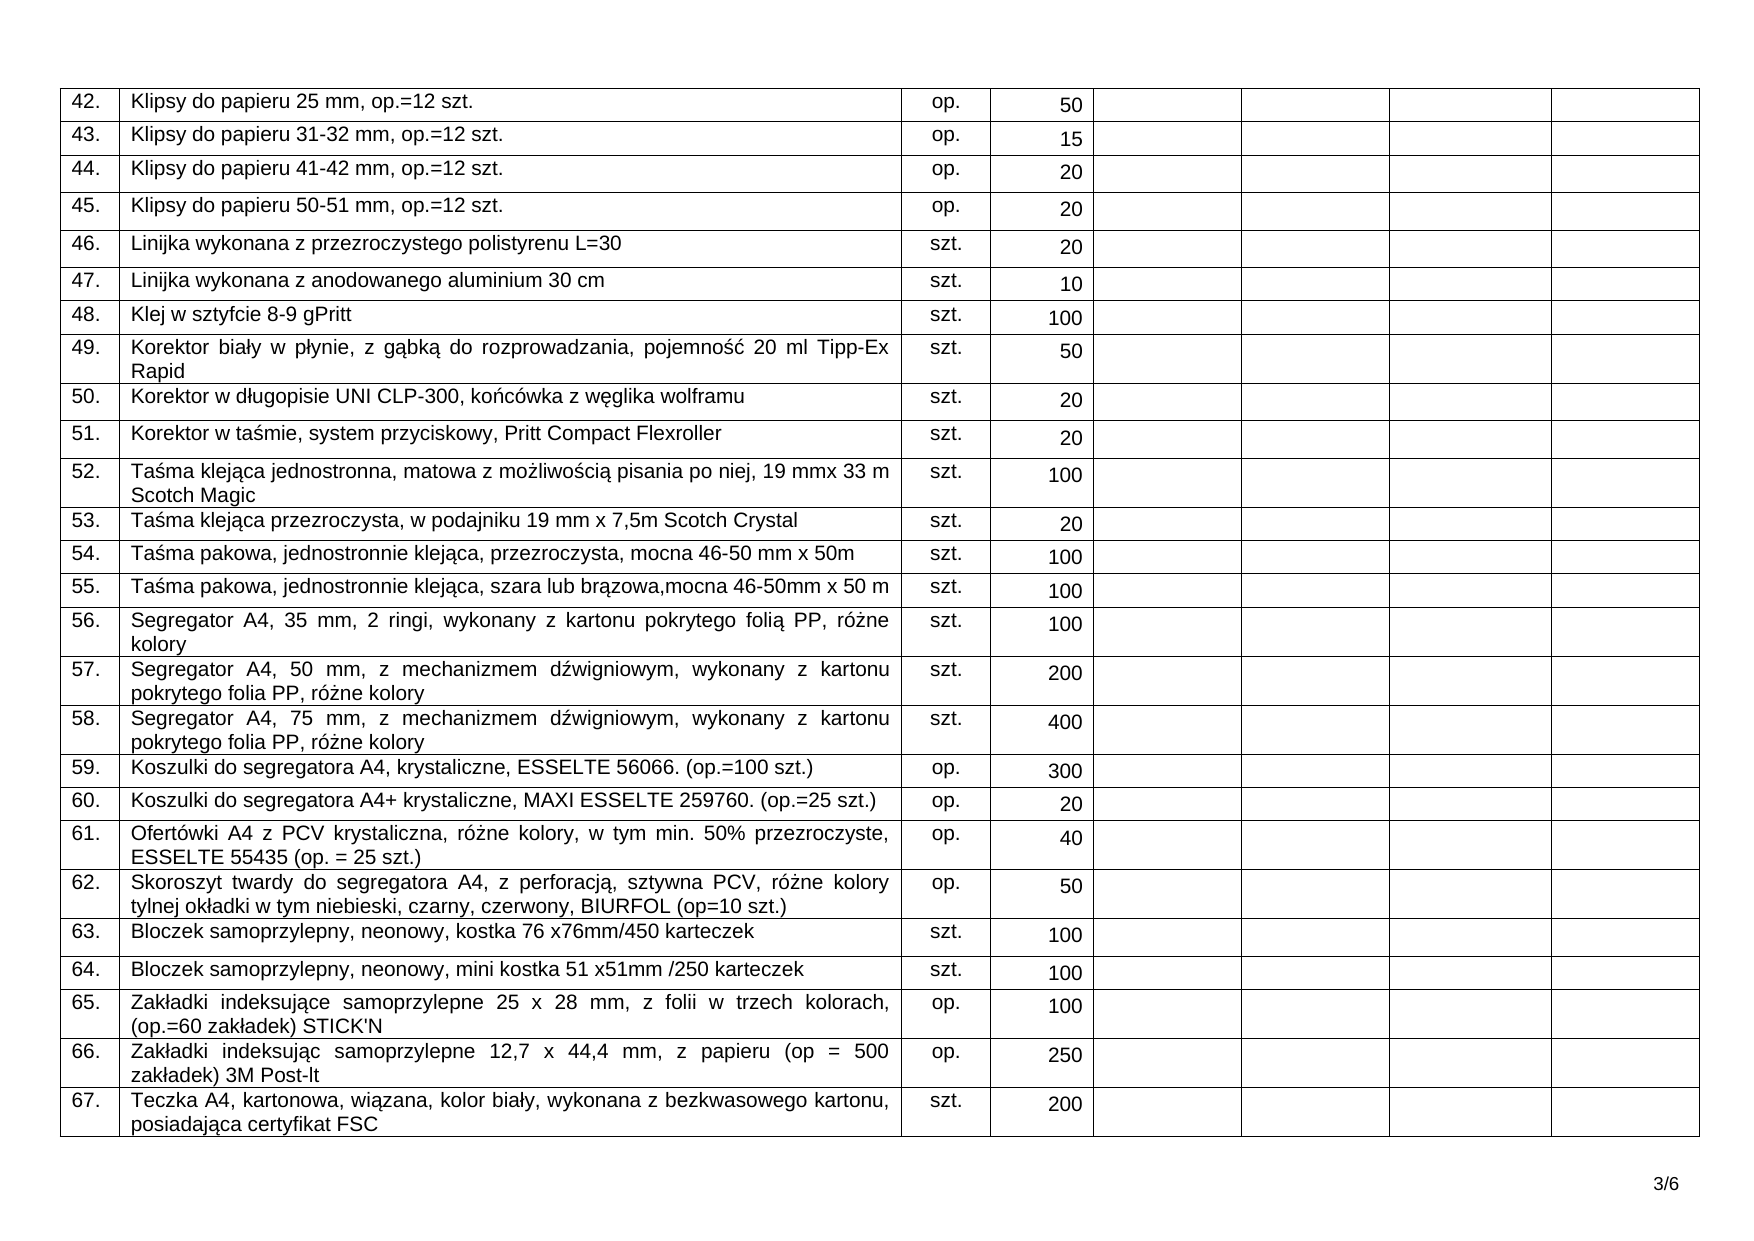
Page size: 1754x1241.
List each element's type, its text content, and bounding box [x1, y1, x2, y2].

table_cell [1242, 919, 1389, 956]
table_cell [1242, 870, 1389, 918]
table_cell [1552, 1088, 1699, 1136]
table_cell [1242, 508, 1389, 540]
table_cell [1390, 268, 1551, 300]
table_cell szt. [902, 421, 990, 458]
table_cell [61, 459, 119, 507]
table_cell 20 [991, 508, 1093, 540]
table_cell 10 [991, 268, 1093, 300]
table_cell [1242, 156, 1389, 192]
table_cell [1390, 89, 1551, 121]
table_cell [1390, 1088, 1551, 1136]
table_cell Klipsy do papieru 25 mm, op.=12 szt. [120, 89, 901, 121]
table_cell [1390, 193, 1551, 229]
table_cell [1552, 870, 1699, 918]
table_cell [1094, 990, 1241, 1038]
table_cell Segregator A4, 75 mm, z mechanizmem dźwigniowym, wykonany z kartonu pokrytego folia PP, różne kolory [120, 706, 901, 753]
table_cell Koszulki do segregatora A4+ krystaliczne, MAXI ESSELTE 259760. (op.=25 szt.) [120, 788, 901, 820]
table_cell szt. [902, 231, 990, 267]
table_cell [1242, 421, 1389, 458]
table_cell Taśma pakowa, jednostronnie klejąca, przezroczysta, mocna 46-50 mm x 50m [120, 541, 901, 573]
table_cell [1094, 657, 1241, 704]
table_cell szt. [902, 608, 990, 656]
table_cell [61, 508, 119, 540]
table_cell [1552, 821, 1699, 869]
table_cell [1242, 89, 1389, 121]
table_cell szt. [902, 541, 990, 573]
table_cell [1242, 657, 1389, 704]
table_cell [61, 268, 119, 300]
table_cell Taśma pakowa, jednostronnie klejąca, szara lub brązowa,mocna 46-50mm x 50 m [120, 574, 901, 607]
table_cell op. [902, 122, 990, 154]
table_cell [1390, 122, 1551, 154]
table_cell [61, 608, 119, 656]
table_cell 100 [991, 459, 1093, 507]
table_cell [61, 122, 119, 154]
table_cell [1242, 788, 1389, 820]
table_cell [61, 657, 119, 704]
table_cell [61, 1088, 119, 1136]
table_cell [1390, 1039, 1551, 1087]
table_cell 50 [991, 89, 1093, 121]
table_cell [1552, 335, 1699, 383]
table_cell [1390, 231, 1551, 267]
table_cell [1552, 608, 1699, 656]
table_cell op. [902, 156, 990, 192]
table_cell [1242, 268, 1389, 300]
table_cell [1242, 231, 1389, 267]
table_cell op. [902, 193, 990, 229]
table_cell [1094, 268, 1241, 300]
table_cell [1390, 788, 1551, 820]
table_cell szt. [902, 335, 990, 383]
table_cell op. [902, 755, 990, 787]
table_cell [61, 156, 119, 192]
table_cell [1242, 1088, 1389, 1136]
table_cell Ofertówki A4 z PCV krystaliczna, różne kolory, w tym min. 50% przezroczyste, ESSELTE 55435 (op. = 25 szt.) [120, 821, 901, 869]
table_cell [1094, 541, 1241, 573]
table_cell op. [902, 821, 990, 869]
table_cell Linijka wykonana z anodowanego aluminium 30 cm [120, 268, 901, 300]
table_cell [1390, 156, 1551, 192]
table_cell [1552, 459, 1699, 507]
table_cell Segregator A4, 35 mm, 2 ringi, wykonany z kartonu pokrytego folią PP, różne kolory [120, 608, 901, 656]
table_cell [1094, 957, 1241, 989]
table_cell [1094, 755, 1241, 787]
table_cell [1552, 231, 1699, 267]
table_cell [1094, 821, 1241, 869]
table_cell [1552, 156, 1699, 192]
table_cell 100 [991, 301, 1093, 334]
table_cell [1552, 421, 1699, 458]
table_cell [1242, 459, 1389, 507]
table_cell [1390, 957, 1551, 989]
table_cell [61, 957, 119, 989]
table_cell [1242, 193, 1389, 229]
table_cell [1094, 193, 1241, 229]
table_cell [1552, 268, 1699, 300]
table_cell [1242, 821, 1389, 869]
table_cell [1390, 990, 1551, 1038]
table_cell Skoroszyt twardy do segregatora A4, z perforacją, sztywna PCV, różne kolory tylnej okładki w tym niebieski, czarny, czerwony, BIURFOL (op=10 szt.) [120, 870, 901, 918]
table_cell [1552, 657, 1699, 704]
table_cell 100 [991, 990, 1093, 1038]
table_cell [1242, 957, 1389, 989]
table_cell 250 [991, 1039, 1093, 1087]
table_cell [61, 788, 119, 820]
table_cell [61, 1039, 119, 1087]
table_cell [1094, 335, 1241, 383]
table_cell [1094, 870, 1241, 918]
table_cell 100 [991, 608, 1093, 656]
table_cell [1094, 156, 1241, 192]
table_cell Klipsy do papieru 31-32 mm, op.=12 szt. [120, 122, 901, 154]
table_cell 100 [991, 541, 1093, 573]
table_cell [61, 821, 119, 869]
table_cell op. [902, 1039, 990, 1087]
table_cell [1242, 706, 1389, 753]
table_cell [1390, 919, 1551, 956]
table_cell [1242, 541, 1389, 573]
table_cell op. [902, 990, 990, 1038]
table_cell szt. [902, 657, 990, 704]
table_cell Korektor w taśmie, system przyciskowy, Pritt Compact Flexroller [120, 421, 901, 458]
table_cell [1094, 508, 1241, 540]
table_cell [1390, 508, 1551, 540]
table_cell szt. [902, 459, 990, 507]
table_cell szt. [902, 957, 990, 989]
table_cell [1552, 89, 1699, 121]
table_cell 50 [991, 870, 1093, 918]
table_cell 20 [991, 193, 1093, 229]
table_cell szt. [902, 574, 990, 607]
table_cell 100 [991, 919, 1093, 956]
table_cell [1242, 122, 1389, 154]
table_cell [61, 870, 119, 918]
table_cell [1390, 574, 1551, 607]
table_cell [1390, 384, 1551, 420]
table_cell Taśma klejąca przezroczysta, w podajniku 19 mm x 7,5m Scotch Crystal [120, 508, 901, 540]
table_cell [1552, 957, 1699, 989]
table_cell [1390, 657, 1551, 704]
table_cell [1094, 421, 1241, 458]
table_cell [1552, 788, 1699, 820]
table_cell [1242, 301, 1389, 334]
table_cell Korektor biały w płynie, z gąbką do rozprowadzania, pojemność 20 ml Tipp-Ex Rapid [120, 335, 901, 383]
table_cell [1552, 1039, 1699, 1087]
table_cell szt. [902, 384, 990, 420]
table_cell [1390, 870, 1551, 918]
table_cell [61, 384, 119, 420]
table_cell [1242, 608, 1389, 656]
table_cell [61, 574, 119, 607]
table_cell [1552, 301, 1699, 334]
table_cell [1094, 1088, 1241, 1136]
table_cell [1390, 459, 1551, 507]
table_cell [61, 89, 119, 121]
table_cell [1390, 335, 1551, 383]
table_cell Korektor w długopisie UNI CLP-300, końcówka z węglika wolframu [120, 384, 901, 420]
table_cell [1242, 335, 1389, 383]
table_cell [1094, 788, 1241, 820]
table_cell [61, 541, 119, 573]
table_cell [1552, 508, 1699, 540]
table_cell 200 [991, 1088, 1093, 1136]
table_cell Linijka wykonana z przezroczystego polistyrenu L=30 [120, 231, 901, 267]
table_cell op. [902, 870, 990, 918]
table_cell [61, 990, 119, 1038]
table_cell Segregator A4, 50 mm, z mechanizmem dźwigniowym, wykonany z kartonu pokrytego folia PP, różne kolory [120, 657, 901, 704]
table_cell szt. [902, 508, 990, 540]
table_cell [61, 755, 119, 787]
table_cell [61, 231, 119, 267]
table_cell [1242, 990, 1389, 1038]
table_cell [1552, 755, 1699, 787]
table_cell [1390, 755, 1551, 787]
table_cell Klej w sztyfcie 8-9 gPritt [120, 301, 901, 334]
table_cell [61, 335, 119, 383]
table_cell [1094, 608, 1241, 656]
table_cell [1552, 919, 1699, 956]
table_cell 400 [991, 706, 1093, 753]
table_cell Teczka A4, kartonowa, wiązana, kolor biały, wykonana z bezkwasowego kartonu, posiadająca certyfikat FSC [120, 1088, 901, 1136]
table_cell [1552, 990, 1699, 1038]
table_cell [61, 919, 119, 956]
table_cell [1390, 608, 1551, 656]
table_cell 200 [991, 657, 1093, 704]
table_cell [61, 706, 119, 753]
table_cell Taśma klejąca jednostronna, matowa z możliwością pisania po niej, 19 mmx 33 m Scotch Magic [120, 459, 901, 507]
table_cell 50 [991, 335, 1093, 383]
table_cell 100 [991, 957, 1093, 989]
table_cell [1242, 755, 1389, 787]
table_cell [1390, 301, 1551, 334]
table_cell 20 [991, 788, 1093, 820]
table_cell szt. [902, 706, 990, 753]
table_cell 300 [991, 755, 1093, 787]
table_cell [1094, 1039, 1241, 1087]
table_cell [61, 301, 119, 334]
table_cell 100 [991, 574, 1093, 607]
table_cell [1094, 122, 1241, 154]
table_cell [1390, 821, 1551, 869]
table_cell Bloczek samoprzylepny, neonowy, kostka 76 x76mm/450 karteczek [120, 919, 901, 956]
table_cell 20 [991, 231, 1093, 267]
table_cell szt. [902, 301, 990, 334]
table_cell [1552, 706, 1699, 753]
table_cell [1552, 574, 1699, 607]
table_cell [1094, 301, 1241, 334]
table_cell [1094, 706, 1241, 753]
table_cell [1390, 541, 1551, 573]
table_cell [61, 193, 119, 229]
table_cell Zakładki indeksujące samoprzylepne 25 x 28 mm, z folii w trzech kolorach, (op.=60 zakładek) STICK'N [120, 990, 901, 1038]
table_cell [1094, 384, 1241, 420]
table_cell szt. [902, 1088, 990, 1136]
table_cell op. [902, 89, 990, 121]
table_cell [1094, 459, 1241, 507]
table_cell Koszulki do segregatora A4, krystaliczne, ESSELTE 56066. (op.=100 szt.) [120, 755, 901, 787]
table_cell Klipsy do papieru 41-42 mm, op.=12 szt. [120, 156, 901, 192]
table_cell Klipsy do papieru 50-51 mm, op.=12 szt. [120, 193, 901, 229]
table_cell op. [902, 788, 990, 820]
table_cell [1552, 384, 1699, 420]
table_cell [1094, 574, 1241, 607]
table_cell [1094, 231, 1241, 267]
table_cell 40 [991, 821, 1093, 869]
table_cell 20 [991, 156, 1093, 192]
table_cell szt. [902, 919, 990, 956]
table_cell 20 [991, 421, 1093, 458]
table_cell [1390, 706, 1551, 753]
table_cell [61, 421, 119, 458]
table_cell [1242, 574, 1389, 607]
table_cell Bloczek samoprzylepny, neonowy, mini kostka 51 x51mm /250 karteczek [120, 957, 901, 989]
table_cell [1552, 193, 1699, 229]
table_cell 15 [991, 122, 1093, 154]
table_cell [1552, 541, 1699, 573]
table_cell [1390, 421, 1551, 458]
table_cell 20 [991, 384, 1093, 420]
table_cell [1242, 1039, 1389, 1087]
table_cell [1094, 89, 1241, 121]
table_cell [1094, 919, 1241, 956]
table_cell [1242, 384, 1389, 420]
table_cell szt. [902, 268, 990, 300]
table_cell Zakładki indeksując samoprzylepne 12,7 x 44,4 mm, z papieru (op = 500 zakładek) 3M Post-lt [120, 1039, 901, 1087]
table_cell [1552, 122, 1699, 154]
